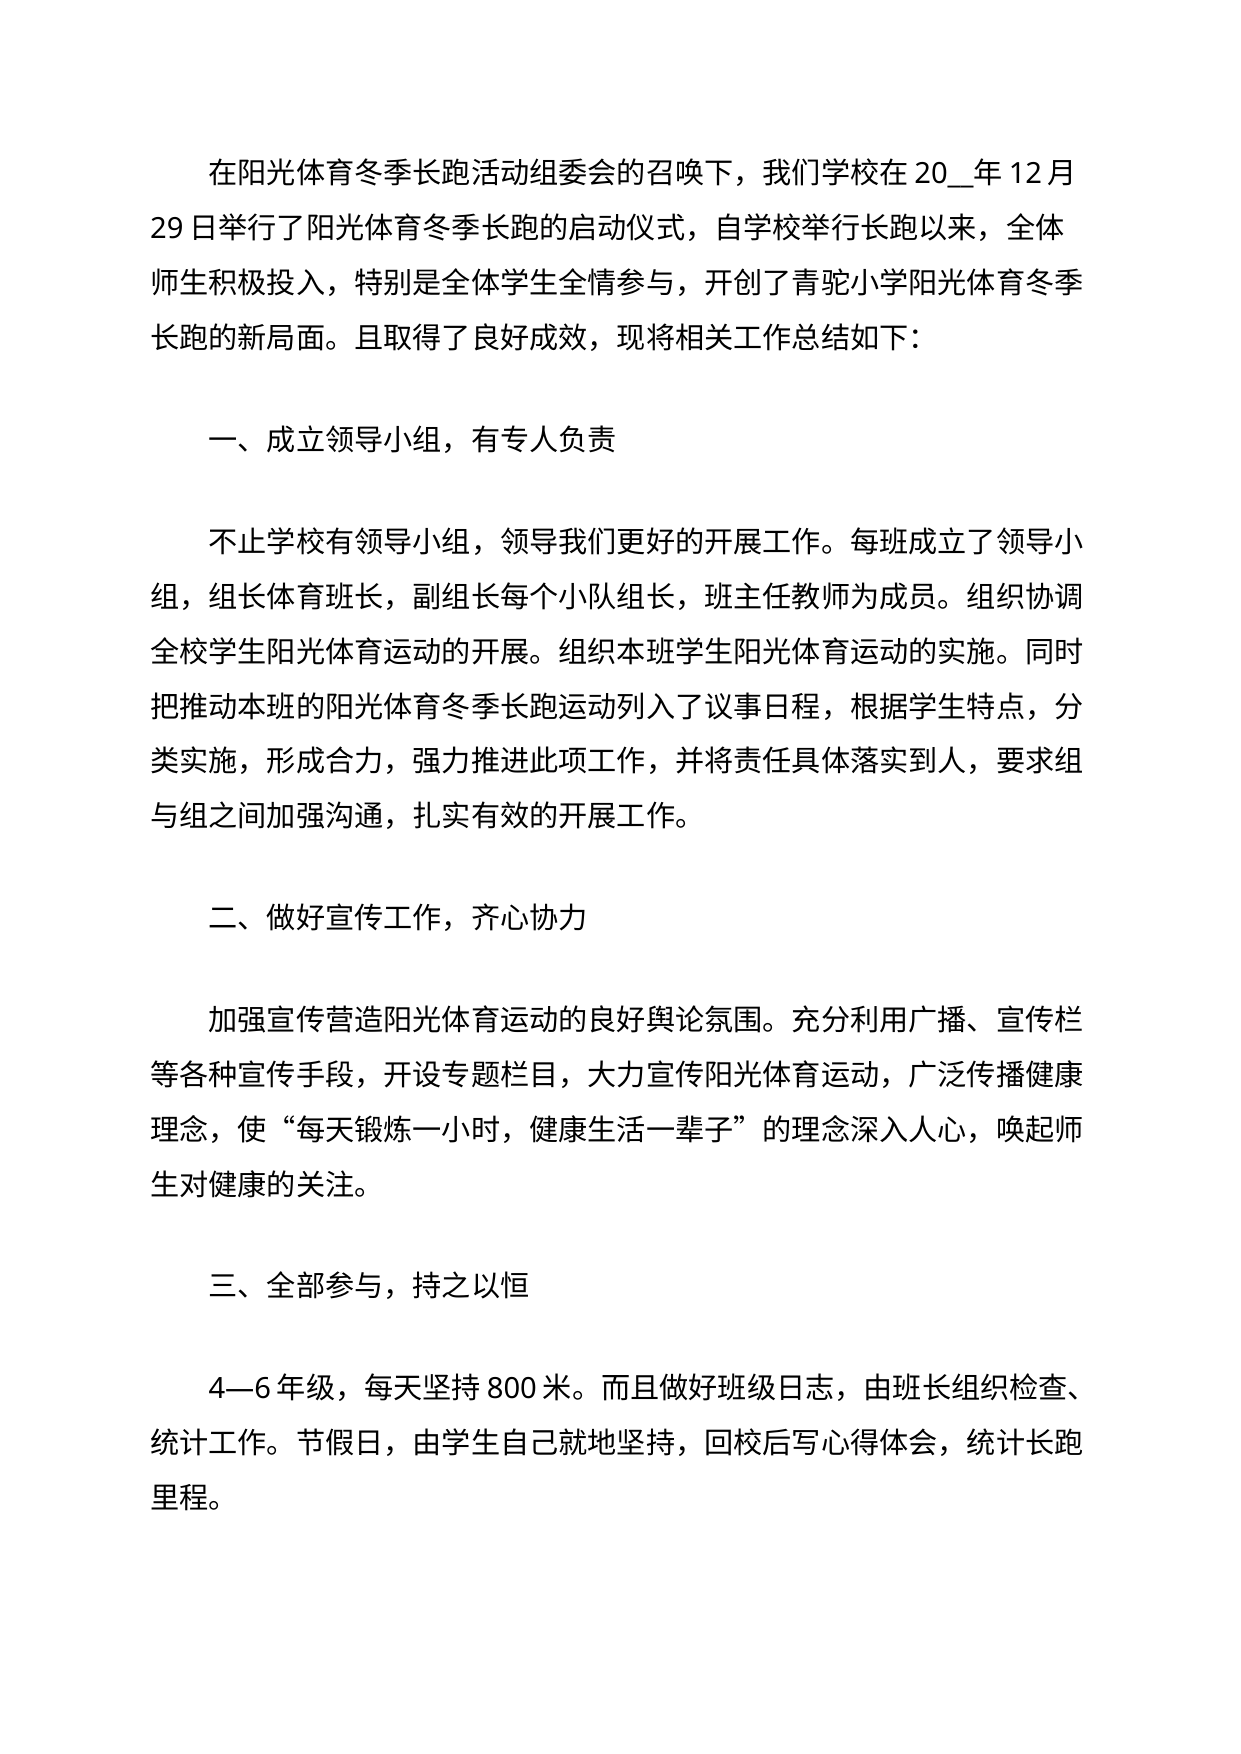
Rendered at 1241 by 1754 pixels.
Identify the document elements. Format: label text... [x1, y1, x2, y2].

text 4—6年级，每天坚持800米。而且做好班级日志，由班长组织检查、统计工作。节假日，由学生自己就地坚持，回校后写心得体会，统计长跑里程。 [150, 1365, 1090, 1517]
text 加强宣传营造阳光体育运动的良好舆论氛围。充分利用广播、宣传栏等各种宣传手段，开设专题栏目，大力宣传阳光体育运动，广泛传播健康理念，使“每天锻炼一小时，健康生活一辈子”的理念深入人心，唤起师生对健康的关注。 [150, 996, 1090, 1203]
text 二、做好宣传工作，齐心协力 [150, 895, 1090, 937]
text 在阳光体育冬季长跑活动组委会的召唤下，我们学校在20__年12月29日举行了阳光体育冬季长跑的启动仪式，自学校举行长跑以来，全体师生积极投入，特别是全体学生全情参与，开创了青驼小学阳光体育冬季长跑的新局面。且取得了良好成效，现将相关工作总结如下： [150, 150, 1090, 357]
text 不止学校有领导小组，领导我们更好的开展工作。每班成立了领导小组，组长体育班长，副组长每个小队组长，班主任教师为成员。组织协调全校学生阳光体育运动的开展。组织本班学生阳光体育运动的实施。同时把推动本班的阳光体育冬季长跑运动列入了议事日程，根据学生特点，分类实施，形成合力，强力推进此项工作，并将责任具体落实到人，要求组与组之间加强沟通，扎实有效的开展工作。 [150, 518, 1090, 835]
text 一、成立领导小组，有专人负责 [150, 417, 1090, 459]
text 三、全部参与，持之以恒 [150, 1263, 1090, 1305]
